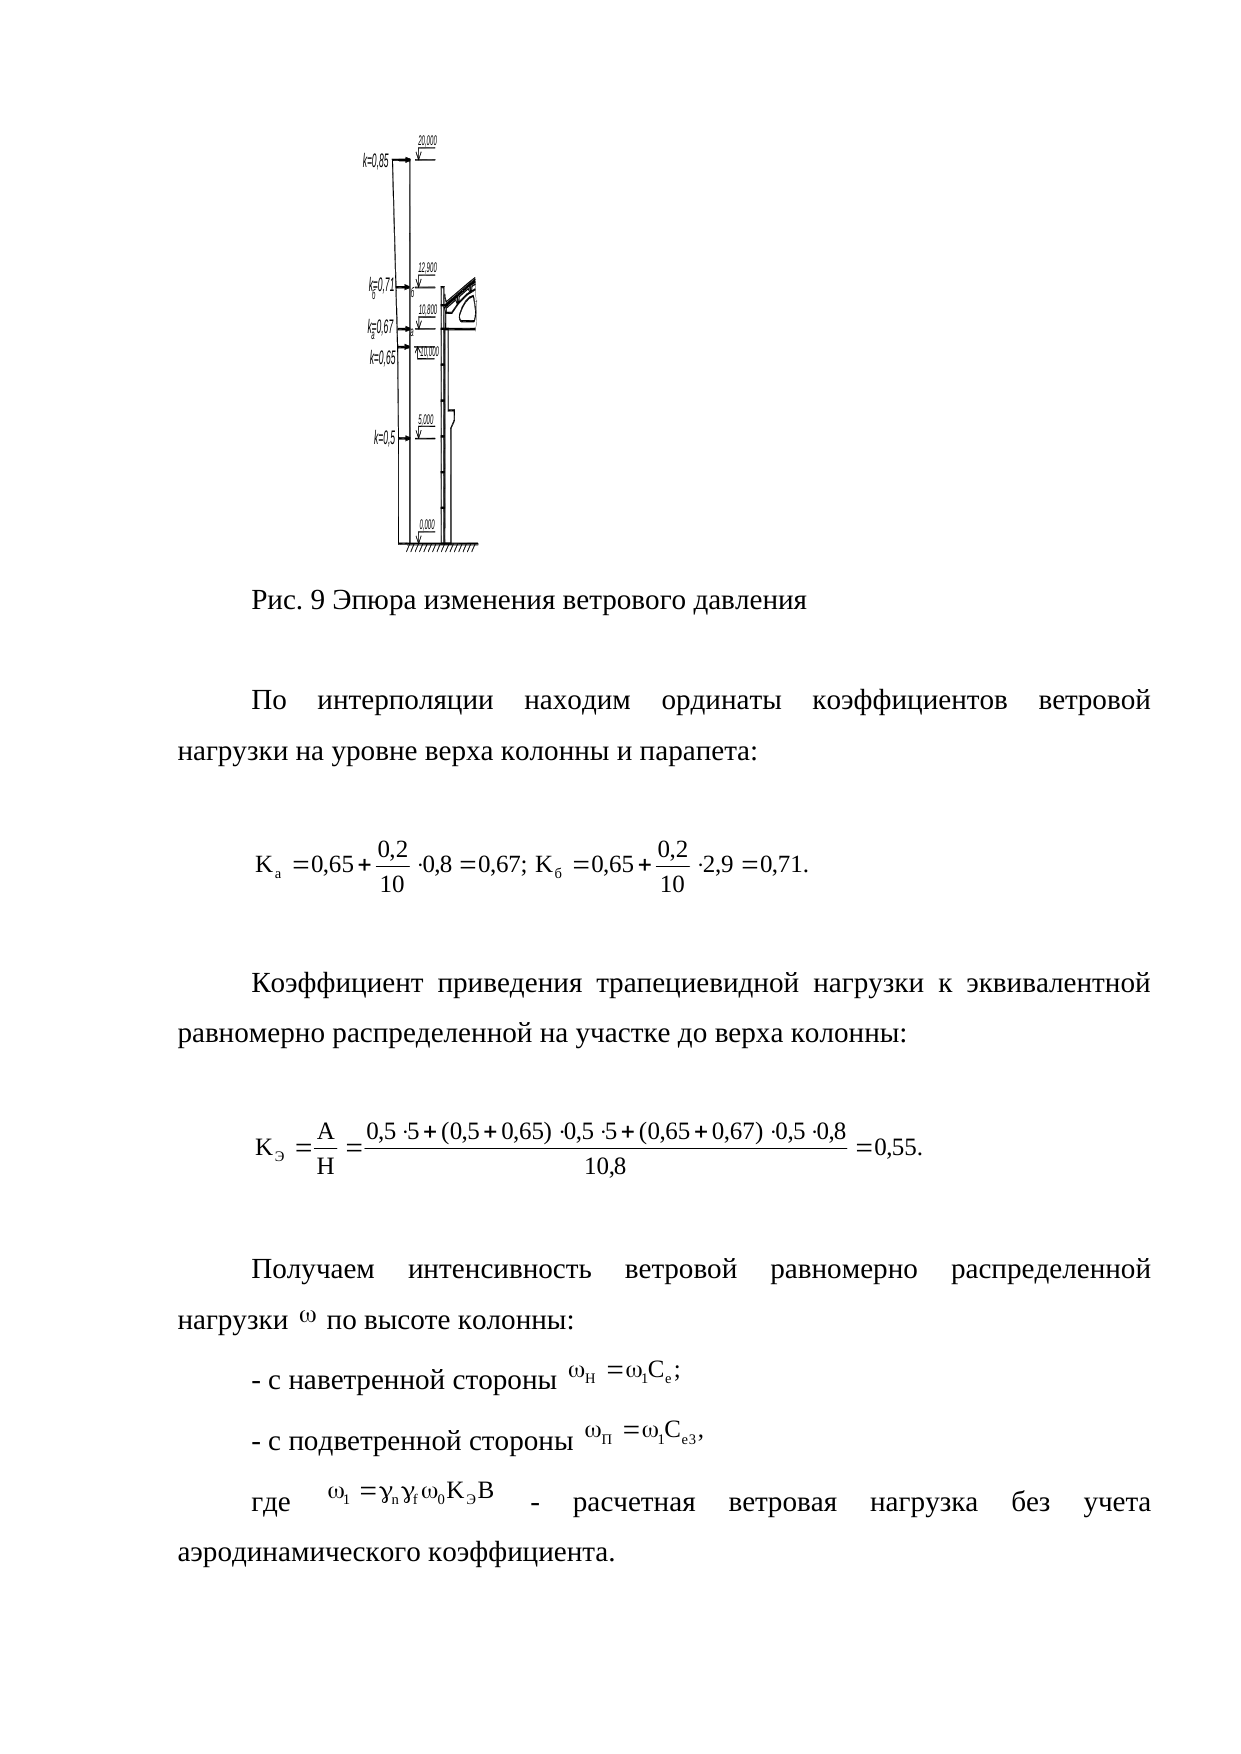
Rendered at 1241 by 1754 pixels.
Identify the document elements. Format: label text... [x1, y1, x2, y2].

text где - расчетная ветровая нагрузка без учета аэродинамического коэффициента. [177, 1473, 1152, 1568]
text Рис. 9 Эпюра изменения ветрового давления [177, 582, 1152, 615]
text Получаем интенсивность ветровой равномерно распределенной нагрузки по высоте колонны: [177, 1252, 1152, 1335]
text - с наветренной стороны [177, 1352, 1152, 1396]
text Коэффициент приведения трапециевидной нагрузки к эквивалентной равномерно распределенной на участке до верха колонны: [177, 965, 1152, 1048]
text По интерполяции находим ординаты коэффициентов ветровой нагрузки на уровне верха колонны и парапета: [177, 682, 1152, 766]
text - с подветренной стороны [177, 1413, 1152, 1457]
